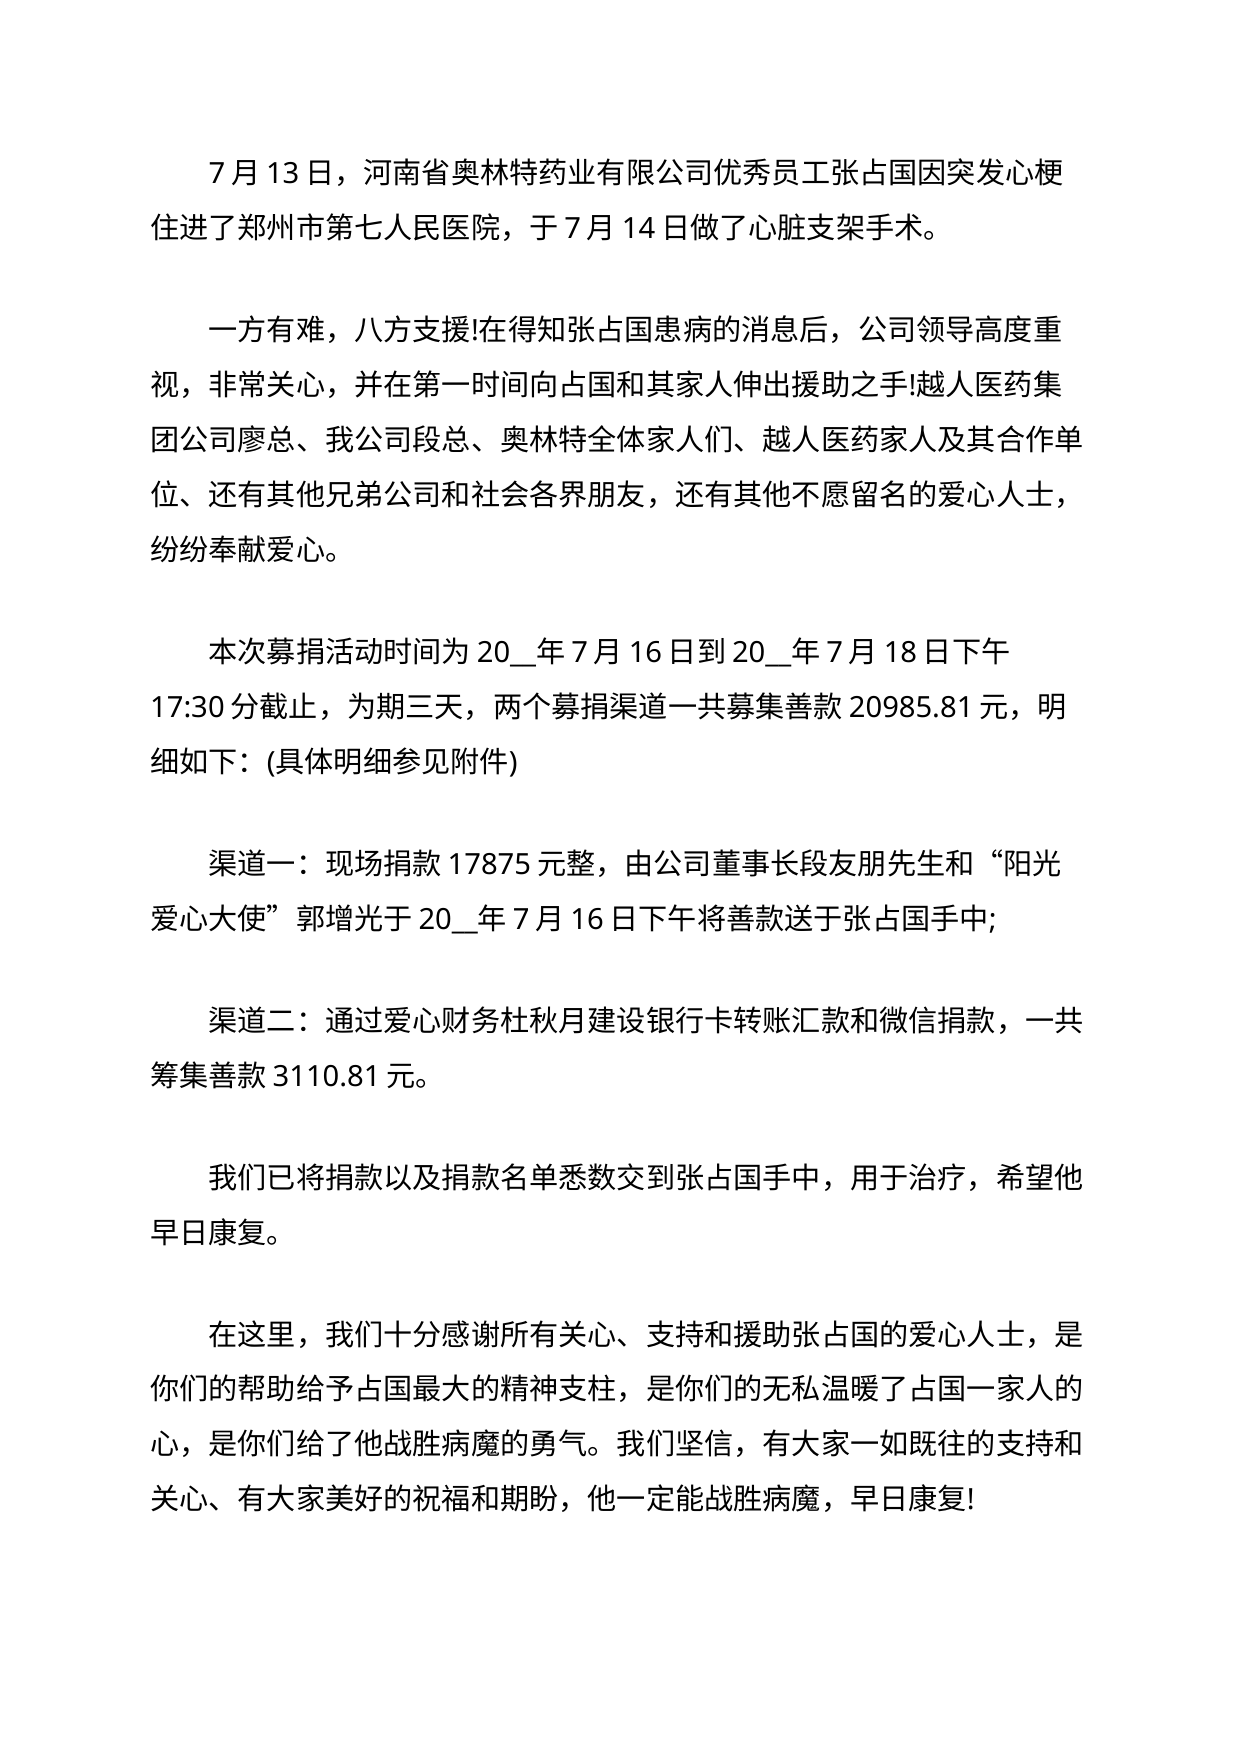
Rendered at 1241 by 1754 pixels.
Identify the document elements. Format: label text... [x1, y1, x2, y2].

text 我们已将捐款以及捐款名单悉数交到张占国手中，用于治疗，希望他早日康复。 [150, 1154, 1090, 1252]
text 本次募捐活动时间为20__年7月16日到20__年7月18日下午17:30分截止，为期三天，两个募捐渠道一共募集善款20985.81元，明细如下：(具体明细参见附件) [150, 628, 1090, 781]
text 渠道一：现场捐款17875元整，由公司董事长段友朋先生和“阳光爱心大使”郭增光于20__年7月16日下午将善款送于张占国手中; [150, 841, 1090, 938]
text 在这里，我们十分感谢所有关心、支持和援助张占国的爱心人士，是你们的帮助给予占国最大的精神支柱，是你们的无私温暖了占国一家人的心，是你们给了他战胜病魔的勇气。我们坚信，有大家一如既往的支持和关心、有大家美好的祝福和期盼，他一定能战胜病魔，早日康复! [150, 1311, 1090, 1518]
text 一方有难，八方支援!在得知张占国患病的消息后，公司领导高度重视，非常关心，并在第一时间向占国和其家人伸出援助之手!越人医药集团公司廖总、我公司段总、奥林特全体家人们、越人医药家人及其合作单位、还有其他兄弟公司和社会各界朋友，还有其他不愿留名的爱心人士，纷纷奉献爱心。 [150, 307, 1090, 569]
text 7月13日，河南省奥林特药业有限公司优秀员工张占国因突发心梗住进了郑州市第七人民医院，于7月14日做了心脏支架手术。 [150, 150, 1090, 247]
text 渠道二：通过爱心财务杜秋月建设银行卡转账汇款和微信捐款，一共筹集善款3110.81元。 [150, 997, 1090, 1095]
